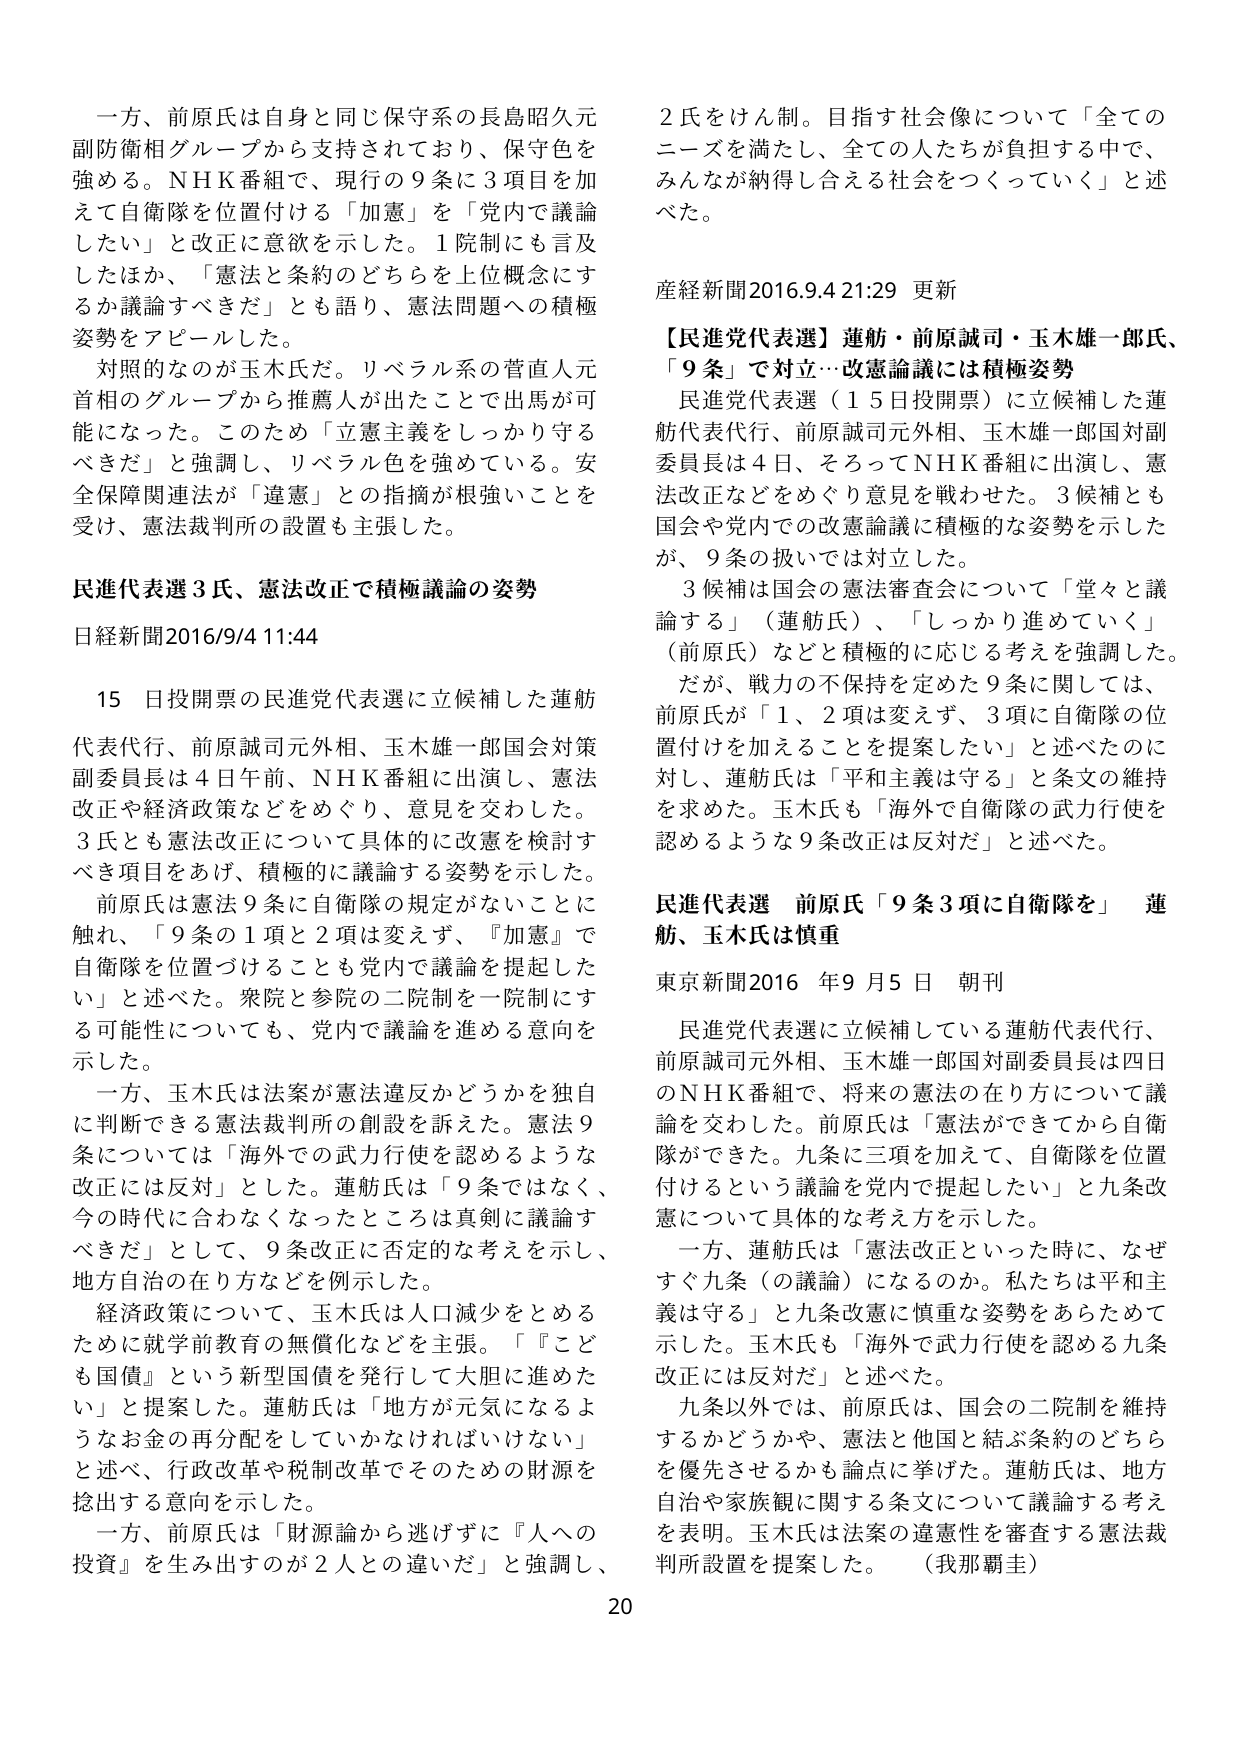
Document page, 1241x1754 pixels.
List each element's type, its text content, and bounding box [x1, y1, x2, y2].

text 一方、前原氏は自身と同じ保守系の長島昭久元副防衛相グループから支持されており、保守色を強める。ＮＨＫ番組で、現行の９条に３項目を加えて自衛隊を位置付ける「加憲」を「党内で議論したい」と改正に意欲を示した。１院制にも言及したほか、「憲法と条約のどちらを上位概念にするか議論すべきだ」とも語り、憲法問題への積極姿勢をアピールした。 [72, 101, 598, 352]
text 前原氏は憲法９条に自衛隊の規定がないことに触れ、「９条の１項と２項は変えず、『加憲』で自衛隊を位置づけることも党内で議論を提起したい」と述べた。衆院と参院の二院制を一院制にする可能性についても、党内で議論を進める意向を示した。 [72, 887, 598, 1076]
text 一方、玉木氏は法案が憲法違反かどうかを独自に判断できる憲法裁判所の創設を訴えた。憲法９条については「海外での武力行使を認めるような改正には反対」とした。蓮舫氏は「９条ではなく、今の時代に合わなくなったところは真剣に議論すべきだ」として、９条改正に否定的な考えを示し、地方自治の在り方などを例示した。 [72, 1076, 598, 1296]
text 対照的なのが玉木氏だ。リベラル系の菅直人元首相のグループから推薦人が出たことで出馬が可能になった。このため「立憲主義をしっかり守るべきだ」と強調し、リベラル色を強めている。安全保障関連法が「違憲」との指摘が根強いことを受け、憲法裁判所の設置も主張した。 [72, 352, 598, 541]
text 一方、蓮舫氏は「憲法改正といった時に、なぜすぐ九条（の議論）になるのか。私たちは平和主義は守る」と九条改憲に慎重な姿勢をあらためて示した。玉木氏も「海外で武力行使を認める九条改正には反対だ」と述べた。 [642, 1233, 1168, 1390]
text 産経新聞2016.9.4 21:29更新 [642, 258, 1168, 321]
text 【民進党代表選】蓮舫・前原誠司・玉木雄一郎氏、「９条」で対立…改憲論議には積極姿勢 [642, 321, 1168, 384]
text ３候補は国会の憲法審査会について「堂々と議論する」（蓮舫氏）、「しっかり進めていく」（前原氏）などと積極的に応じる考えを強調した。 [642, 572, 1168, 667]
text 日経新聞2016/9/4 11:44 [72, 604, 598, 667]
text だが、戦力の不保持を定めた９条に関しては、前原氏が「１、２項は変えず、３項に自衛隊の位置付けを加えることを提案したい」と述べたのに対し、蓮舫氏は「平和主義は守る」と条文の維持を求めた。玉木氏も「海外で自衛隊の武力行使を認めるような９条改正は反対だ」と述べた。 [642, 667, 1168, 856]
text 一方、前原氏は「財源論から逃げずに『人への投資』を生み出すのが２人との違いだ」と強調し、２氏をけん制。目指す社会像について「全てのニーズを満たし、全ての人たちが負担する中で、みんなが納得し合える社会をつくっていく」と述べた。 [72, 1516, 598, 1579]
text 民進代表選 前原氏「９条３項に自衛隊を」 蓮舫、玉木氏は慎重 [642, 887, 1168, 950]
text 経済政策について、玉木氏は人口減少をとめるために就学前教育の無償化などを主張。「『こども国債』という新型国債を発行して大胆に進めたい」と提案した。蓮舫氏は「地方が元気になるようなお金の再分配をしていかなければいけない」と述べ、行政改革や税制改革でそのための財源を捻出する意向を示した。 [72, 1296, 598, 1516]
text 九条以外では、前原氏は、国会の二院制を維持するかどうかや、憲法と他国と結ぶ条約のどちらを優先させるかも論点に挙げた。蓮舫氏は、地方自治や家族観に関する条文について議論する考えを表明。玉木氏は法案の違憲性を審査する憲法裁判所設置を提案した。 （我那覇圭） [642, 1390, 1168, 1579]
text 東京新聞2016年9月5日 朝刊 [642, 950, 1168, 1013]
text 民進代表選３氏、憲法改正で積極議論の姿勢 [72, 572, 598, 604]
text 一方、前原氏は「財源論から逃げずに『人への投資』を生み出すのが２人との違いだ」と強調し、２氏をけん制。目指す社会像について「全てのニーズを満たし、全ての人たちが負担する中で、みんなが納得し合える社会をつくっていく」と述べた。 [642, 101, 1168, 226]
text 15日投開票の民進党代表選に立候補した蓮舫代表代行、前原誠司元外相、玉木雄一郎国会対策副委員長は４日午前、ＮＨＫ番組に出演し、憲法改正や経済政策などをめぐり、意見を交わした。３氏とも憲法改正について具体的に改憲を検討すべき項目をあげ、積極的に議論する姿勢を示した。 [72, 667, 598, 887]
text 民進党代表選（１５日投開票）に立候補した蓮舫代表代行、前原誠司元外相、玉木雄一郎国対副委員長は４日、そろってＮＨＫ番組に出演し、憲法改正などをめぐり意見を戦わせた。３候補とも国会や党内での改憲論議に積極的な姿勢を示したが、９条の扱いでは対立した。 [642, 384, 1168, 572]
text 民進党代表選に立候補している蓮舫代表代行、前原誠司元外相、玉木雄一郎国対副委員長は四日のＮＨＫ番組で、将来の憲法の在り方について議論を交わした。前原氏は「憲法ができてから自衛隊ができた。九条に三項を加えて、自衛隊を位置付けるという議論を党内で提起したい」と九条改憲について具体的な考え方を示した。 [642, 1013, 1168, 1233]
